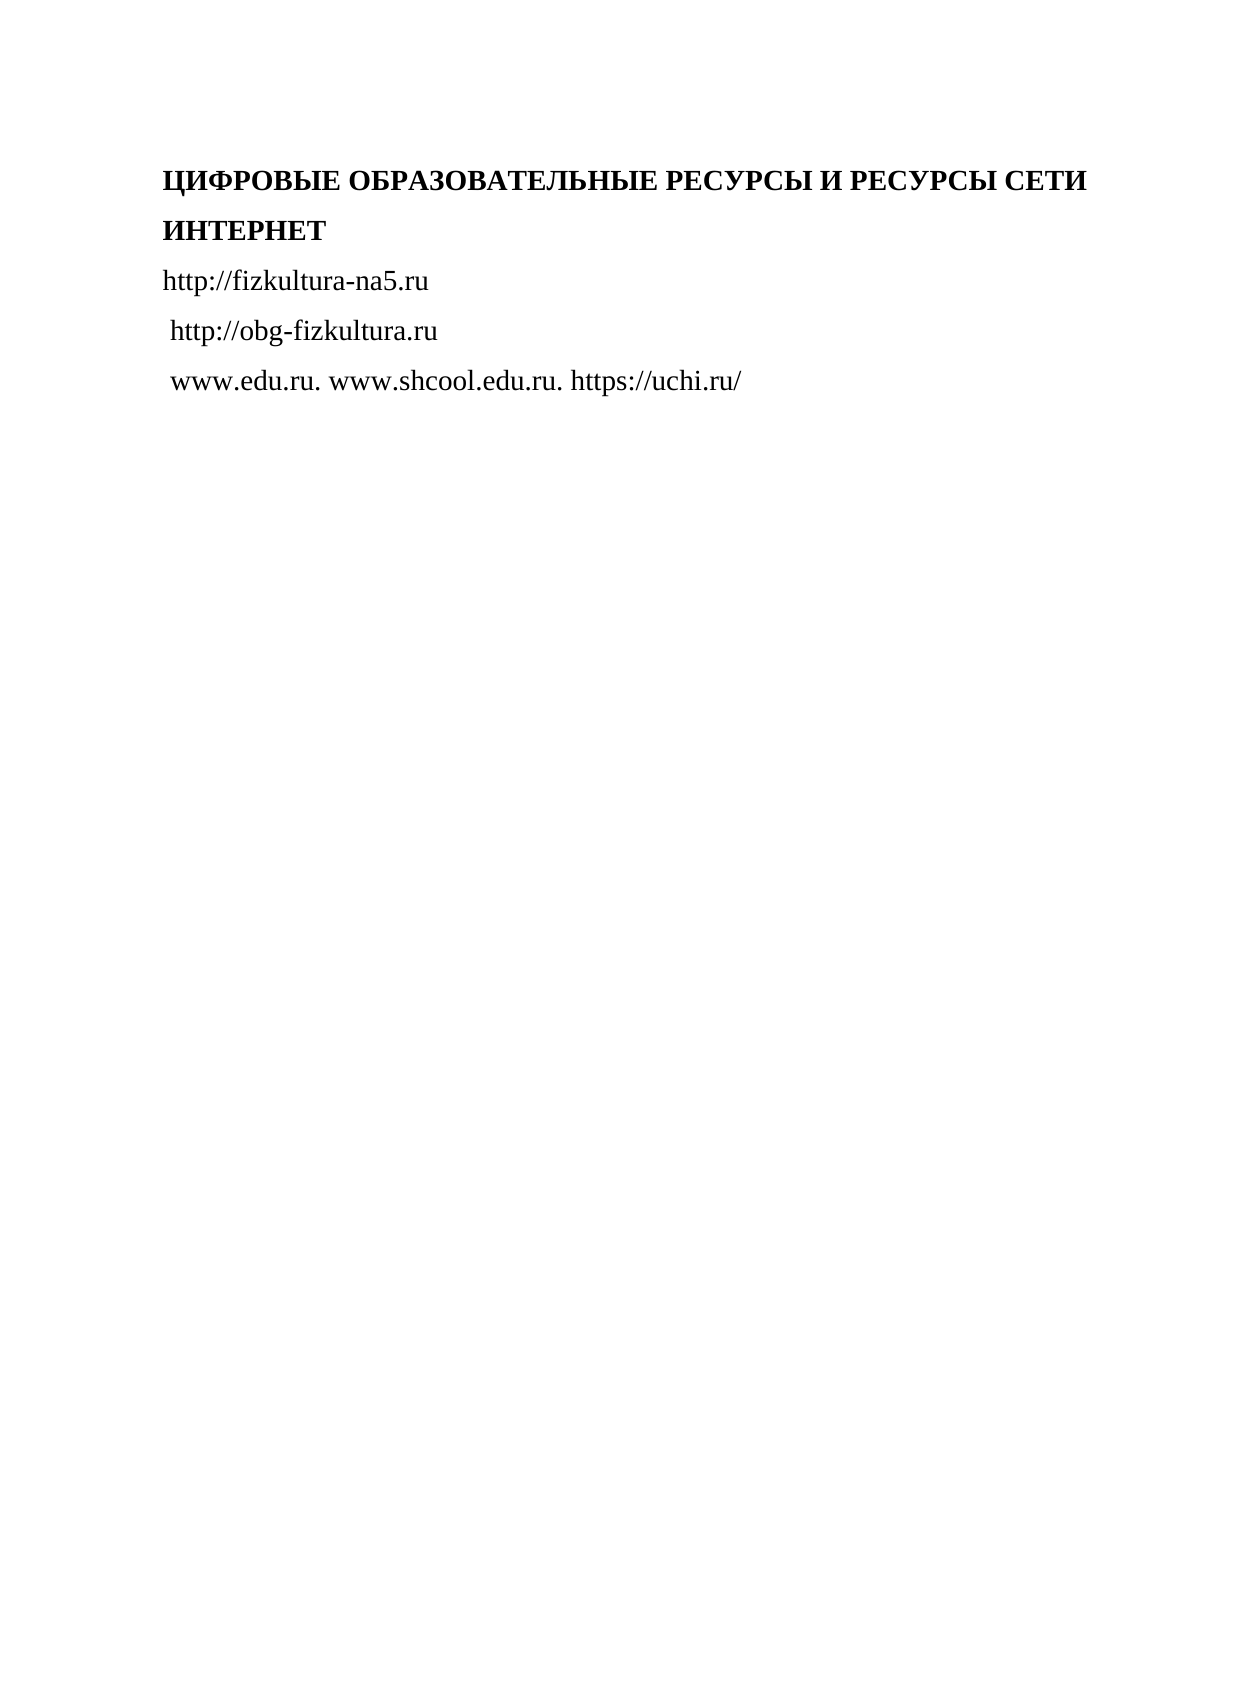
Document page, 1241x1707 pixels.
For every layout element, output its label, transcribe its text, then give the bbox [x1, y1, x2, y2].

text ЦИФРОВЫЕ ОБРАЗОВАТЕЛЬНЫЕ РЕСУРСЫ И РЕСУРСЫ СЕТИ ИНТЕРНЕТ [162, 150, 1090, 250]
text http://fizkultura-na5.ru http://obg-fizkultura.ru www.edu.ru. www.shcool.edu.ru. https://uchi.ru/ [162, 250, 1090, 500]
